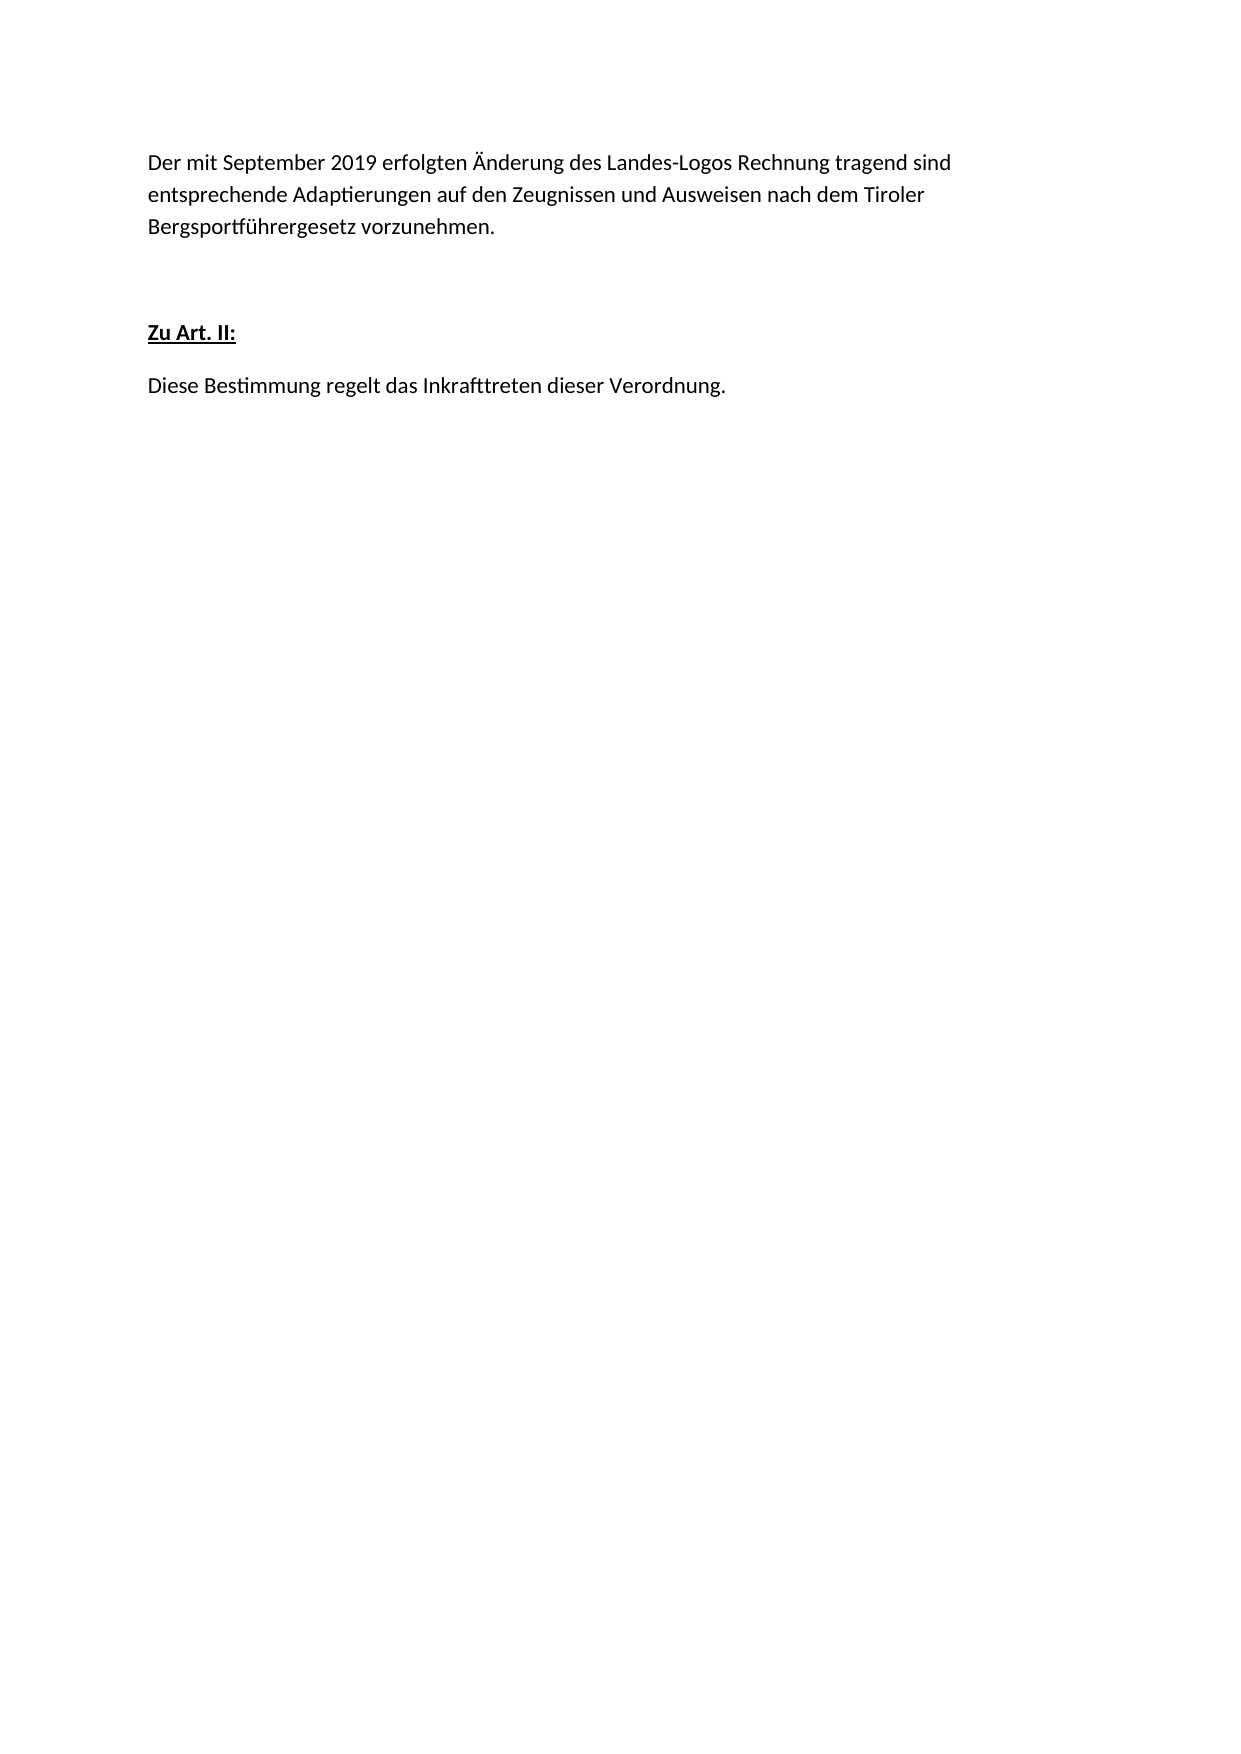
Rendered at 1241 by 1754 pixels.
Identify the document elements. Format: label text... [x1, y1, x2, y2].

text Diese Bestimmung regelt das Inkrafttreten dieser Verordnung. [148, 371, 1093, 399]
text Der mit September 2019 erfolgten Änderung des Landes-Logos Rechnung tragend sind entsprechende Adaptierungen auf den Zeugnissen und Ausweisen nach dem Tiroler Bergsportführergesetz vorzunehmen. [148, 148, 1093, 240]
text Zu Art. II: [148, 318, 1093, 346]
